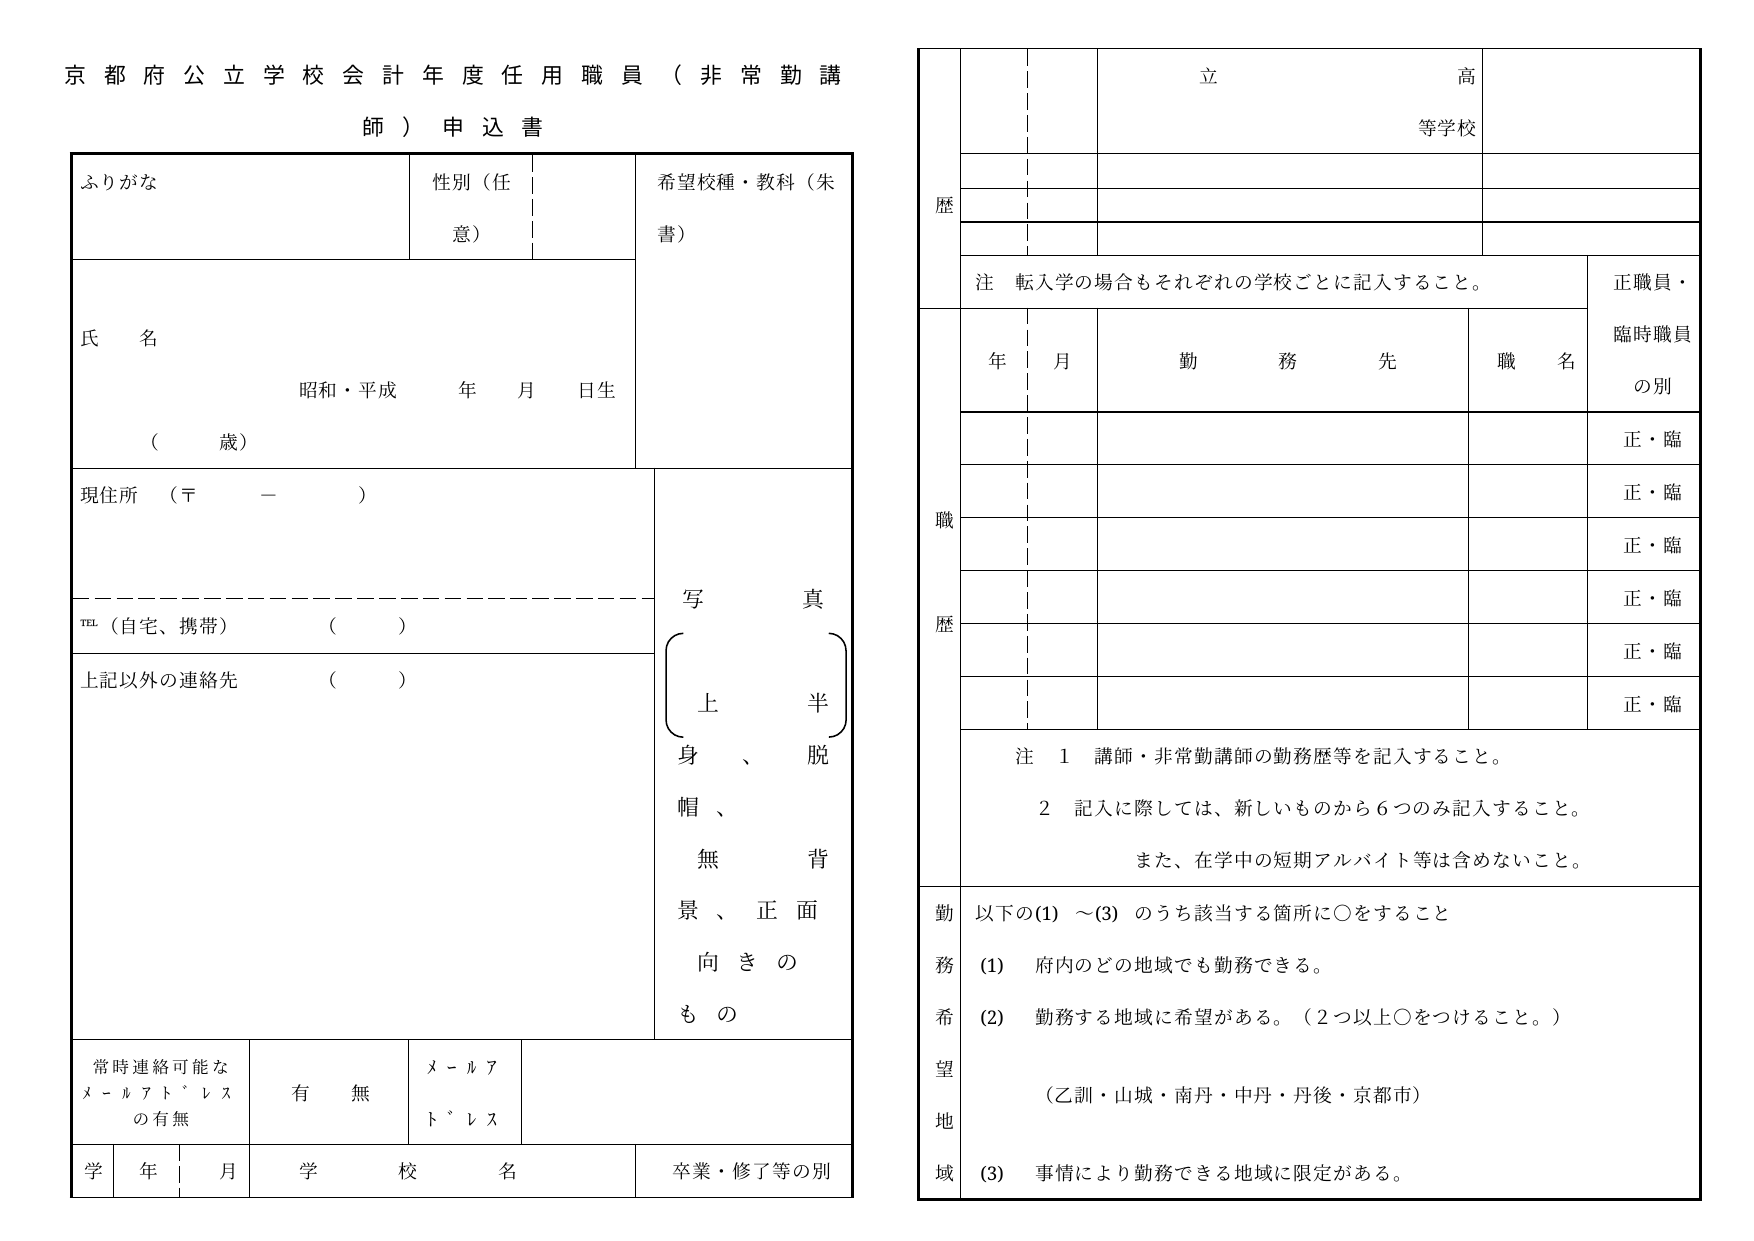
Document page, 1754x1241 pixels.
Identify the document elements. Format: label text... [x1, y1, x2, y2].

table_cell [961, 49, 1027, 153]
table_cell 氏 名 昭和・平成 年 月 日生（ 歳） [73, 260, 635, 467]
table_cell [1027, 413, 1097, 464]
table_cell [1098, 624, 1468, 676]
table_cell 注 転入学の場合もそれぞれの学校ごとに記入すること。 [961, 256, 1587, 308]
table_cell [1098, 223, 1482, 255]
table_cell 年 [961, 309, 1027, 411]
table_cell 正職員・臨時職員の別 [1588, 256, 1699, 411]
table_cell [1098, 189, 1482, 221]
table_header ふりがな [73, 155, 409, 259]
table_cell 写 真 上半身、脱帽、 無背景、正面 向きのもの [655, 469, 851, 1039]
table_cell 正・臨 [1588, 677, 1699, 729]
table_cell [1483, 154, 1699, 188]
table_cell 卒業・修了等の別 [636, 1145, 851, 1197]
table_cell [961, 413, 1027, 464]
table_cell [1098, 518, 1468, 570]
table_cell [1027, 154, 1097, 188]
table_cell [1027, 571, 1097, 623]
table_cell [961, 677, 1027, 729]
table_cell [961, 154, 1027, 188]
text 京都府公立学校会計年度任用職員（非常勤講師）申込書 [60, 48, 864, 152]
table_cell [1483, 223, 1699, 255]
table_cell 立 高等学校 [1098, 49, 1482, 153]
table_cell [961, 223, 1027, 255]
table_cell 正・臨 [1588, 413, 1699, 464]
table_cell 正・臨 [1588, 624, 1699, 676]
table_cell [1469, 571, 1587, 623]
table_cell 上記以外の連絡先 （ ） [73, 654, 654, 1039]
table_cell [1027, 624, 1097, 676]
table_cell [961, 518, 1027, 570]
table_cell 学 歴 [73, 1145, 113, 1197]
table_cell [1483, 189, 1699, 221]
table_cell 注 １ 講師・非常勤講師の勤務歴等を記入すること。 ２ 記入に際しては、新しいものから６つのみ記入すること。 また、在学中の短期アルバイト等は含めないこと。 [961, 730, 1699, 886]
table_cell [1027, 223, 1097, 255]
table_cell 学 校 名 [250, 1145, 635, 1197]
table_cell [1469, 465, 1587, 517]
table_cell 職 歴 [920, 309, 960, 886]
table_header [532, 155, 635, 259]
table_header 性別（任意） [410, 155, 532, 259]
table_cell [1098, 677, 1468, 729]
table_cell [961, 465, 1027, 517]
table_cell [961, 624, 1027, 676]
table_cell [961, 571, 1027, 623]
table_cell [1027, 677, 1097, 729]
table_cell [1483, 49, 1699, 153]
table_cell [1098, 465, 1468, 517]
table_cell [1098, 154, 1482, 188]
table_cell 月 [1027, 309, 1097, 411]
table_cell 月 [180, 1145, 249, 1197]
table_cell [522, 1040, 851, 1144]
table_cell 以下の(1)～(3)のうち該当する箇所に○をすること (1) 府内のどの地域でも勤務できる。 (2) 勤務する地域に希望がある。（２つ以上○をつけること。） （乙訓・山城・南丹・中丹・丹後・京都市） (3) 事情により勤務できる地域に限定がある。 地域： 事情： [961, 887, 1699, 1198]
table_header 希望校種・教科（朱書） [636, 155, 851, 467]
table_cell ℡（自宅、携帯） （ ） [73, 598, 654, 652]
table_cell [1098, 413, 1468, 464]
table_cell [1469, 413, 1587, 464]
table_cell [961, 189, 1027, 221]
table_cell [1469, 518, 1587, 570]
table_cell ﾒｰﾙｱﾄﾞﾚｽ [409, 1040, 521, 1144]
table_cell 正・臨 [1588, 518, 1699, 570]
table_cell [1027, 49, 1097, 153]
table_cell 年 [114, 1145, 179, 1197]
table_cell [1027, 518, 1097, 570]
table_cell [1469, 677, 1587, 729]
table_cell 勤 務 先 [1098, 309, 1468, 411]
table_cell [1098, 571, 1468, 623]
table_cell 現住所 （〒 － ） [73, 469, 654, 598]
table_cell [1027, 189, 1097, 221]
table_cell 有 無 [250, 1040, 408, 1144]
table_cell [1027, 465, 1097, 517]
table_cell [1469, 624, 1587, 676]
table_cell 正・臨 [1588, 571, 1699, 623]
table_cell 正・臨 [1588, 465, 1699, 517]
table_cell 常時連絡可能な ﾒｰﾙｱﾄﾞﾚｽの有無 [73, 1040, 249, 1144]
table_cell 職 名 [1469, 309, 1587, 411]
table_cell 勤 務 希望 地 域 [920, 887, 960, 1198]
table_cell 学 歴 [920, 49, 960, 308]
